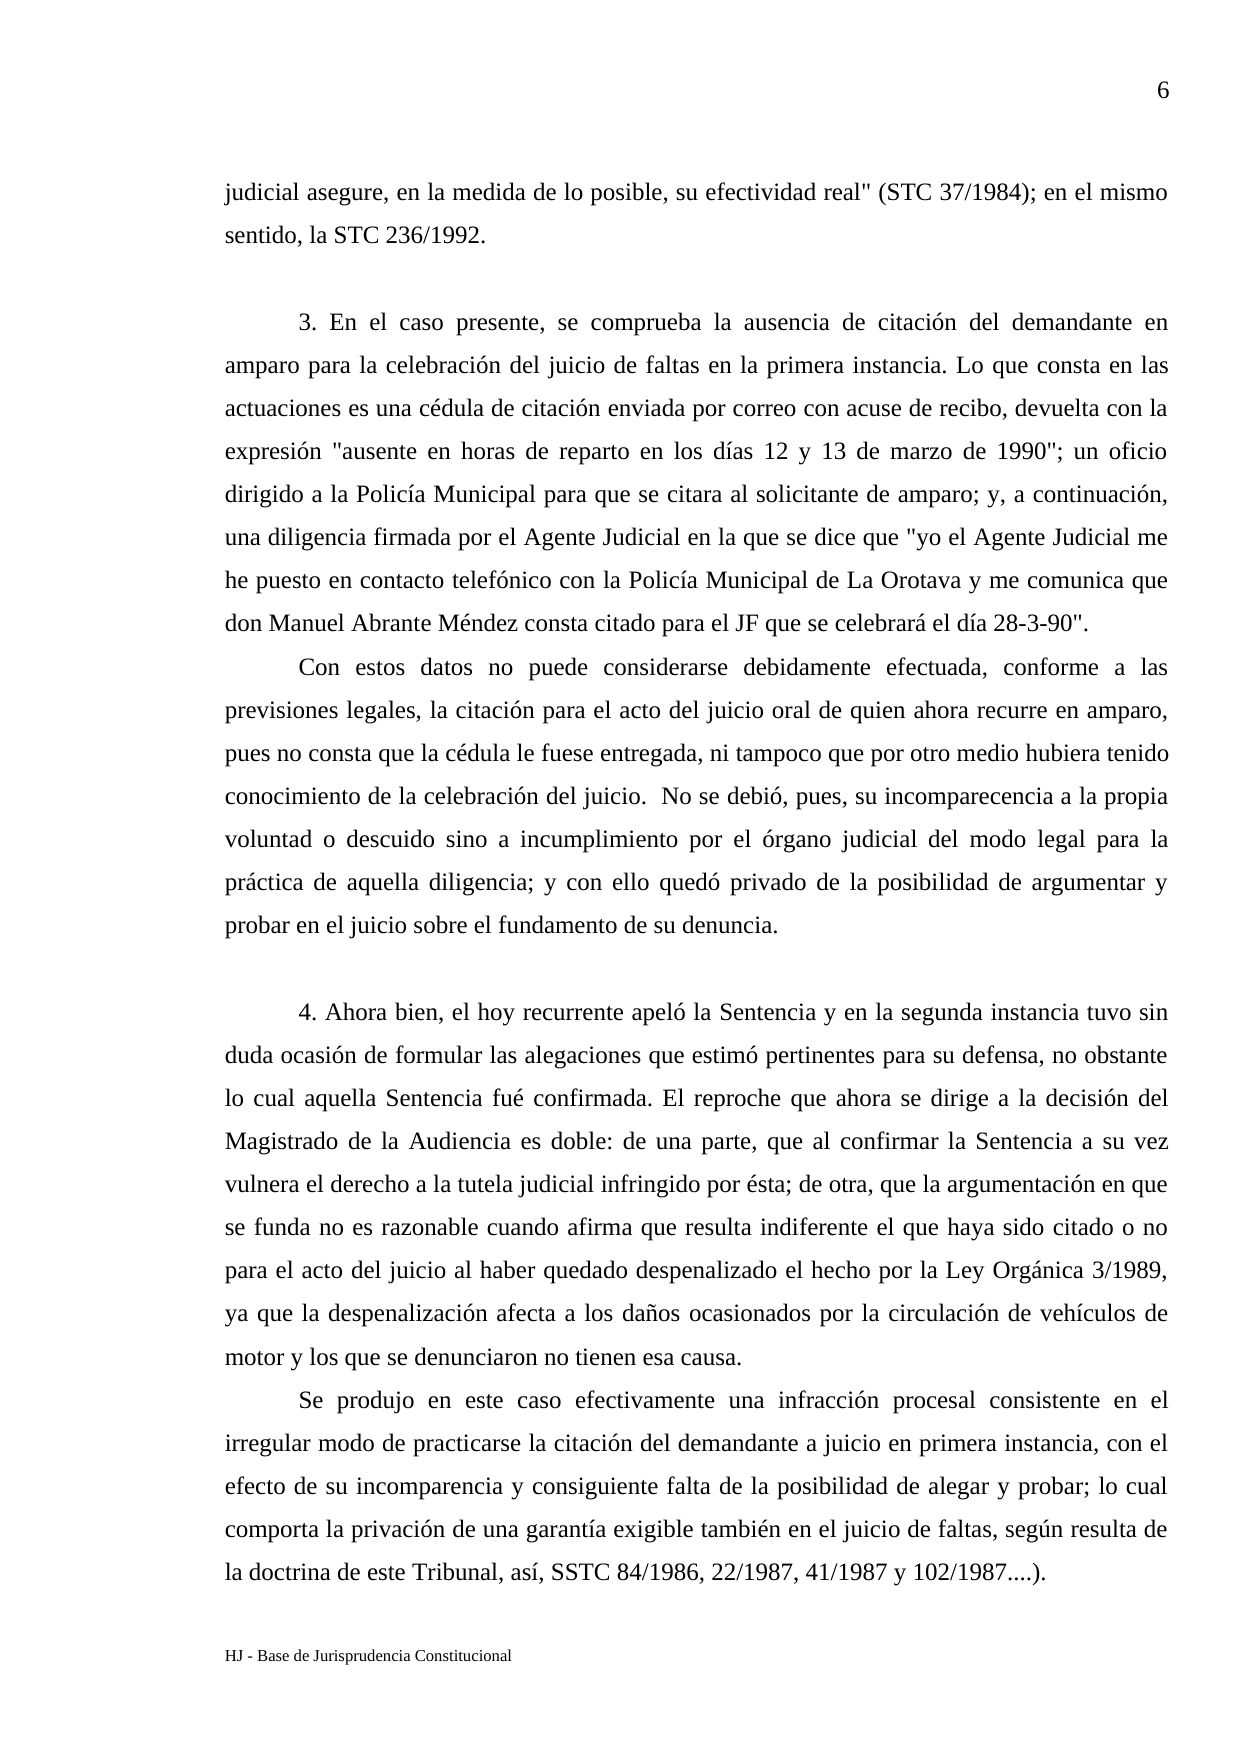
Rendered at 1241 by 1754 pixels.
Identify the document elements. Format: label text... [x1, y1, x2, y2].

text Se produjo en este caso efectivamente una infracción procesal consistente en el irregular modo de practicarse la citación del demandante a juicio en primera instancia, con el efecto de su incomparencia y consiguiente falta de la posibilidad de alegar y probar; lo cual comporta la privación de una garantía exigible también en el juicio de faltas, según resulta de la doctrina de este Tribunal, así, SSTC 84/1986, 22/1987, 41/1987 y 102/1987....). [224, 1385, 1169, 1586]
text 3. En el caso presente, se comprueba la ausencia de citación del demandante en amparo para la celebración del juicio de faltas en la primera instancia. Lo que consta en las actuaciones es una cédula de citación enviada por correo con acuse de recibo, devuelta con la expresión "ausente en horas de reparto en los días 12 y 13 de marzo de 1990"; un oficio dirigido a la Policía Municipal para que se citara al solicitante de amparo; y, a continuación, una diligencia firmada por el Agente Judicial en la que se dice que "yo el Agente Judicial me he puesto en contacto telefónico con la Policía Municipal de La Orotava y me comunica que don Manuel Abrante Méndez consta citado para el JF que se celebrará el día 28-3-90". [224, 307, 1169, 637]
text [224, 177, 1169, 249]
text 4. Ahora bien, el hoy recurrente apeló la Sentencia y en la segunda instancia tuvo sin duda ocasión de formular las alegaciones que estimó pertinentes para su defensa, no obstante lo cual aquella Sentencia fué confirmada. El reproche que ahora se dirige a la decisión del Magistrado de la Audiencia es doble: de una parte, que al confirmar la Sentencia a su vez vulnera el derecho a la tutela judicial infringido por ésta; de otra, que la argumentación en que se funda no es razonable cuando afirma que resulta indiferente el que haya sido citado o no para el acto del juicio al haber quedado despenalizado el hecho por la Ley Orgánica 3/1989, ya que la despenalización afecta a los daños ocasionados por la circulación de vehículos de motor y los que se denunciaron no tienen esa causa. [224, 997, 1169, 1370]
text Con estos datos no puede considerarse debidamente efectuada, conforme a las previsiones legales, la citación para el acto del juicio oral de quien ahora recurre en amparo, pues no consta que la cédula le fuese entregada, ni tampoco que por otro medio hubiera tenido conocimiento de la celebración del juicio. No se debió, pues, su incomparecencia a la propia voluntad o descuido sino a incumplimiento por el órgano judicial del modo legal para la práctica de aquella diligencia; y con ello quedó privado de la posibilidad de argumentar y probar en el juicio sobre el fundamento de su denuncia. [224, 652, 1169, 939]
